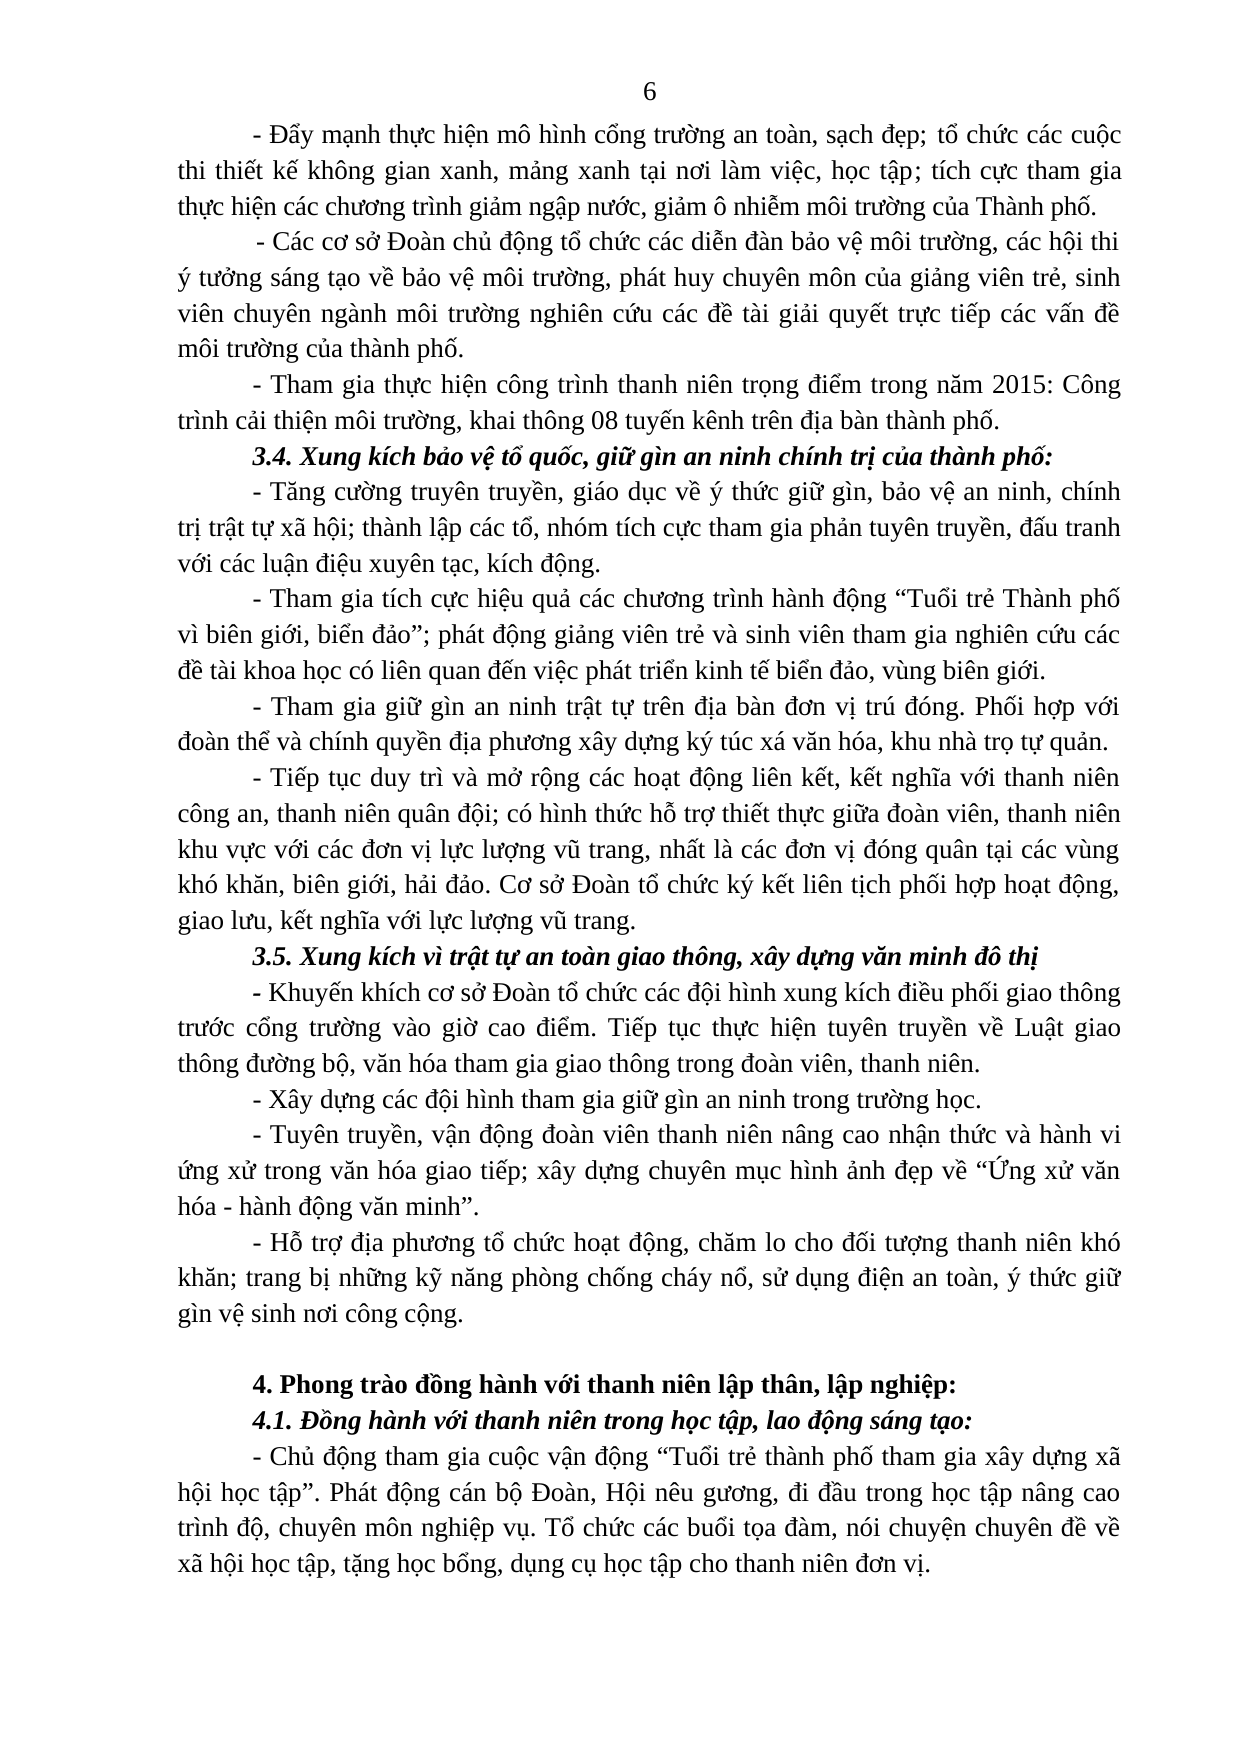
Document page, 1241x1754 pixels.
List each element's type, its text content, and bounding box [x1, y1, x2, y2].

text - Tiếp tục duy trì và mở rộng các hoạt động liên kết, kết nghĩa với thanh niên công an, thanh niên quân đội; có hình thức hỗ trợ thiết thực giữa đoàn viên, thanh niên khu vực với các đơn vị lực lượng vũ trang, nhất là các đơn vị đóng quân tại các vùng khó khăn, biên giới, hải đảo. Cơ sở Đoàn tổ chức ký kết liên tịch phối hợp hoạt động, giao lưu, kết nghĩa với lực lượng vũ trang. [177, 761, 1122, 935]
text - Tuyên truyền, vận động đoàn viên thanh niên nâng cao nhận thức và hành vi ứng xử trong văn hóa giao tiếp; xây dựng chuyên mục hình ảnh đẹp về “Ứng xử văn hóa - hành động văn minh”. [177, 1118, 1122, 1221]
text - Chủ động tham gia cuộc vận động “Tuổi trẻ thành phố tham gia xây dựng xã hội học tập”. Phát động cán bộ Đoàn, Hội nêu gương, đi đầu trong học tập nâng cao trình độ, chuyên môn nghiệp vụ. Tổ chức các buổi tọa đàm, nói chuyện chuyên đề về xã hội học tập, tặng học bổng, dụng cụ học tập cho thanh niên đơn vị. [177, 1440, 1122, 1578]
text 3.5. Xung kích vì trật tự an toàn giao thông, xây dựng văn minh đô thị [177, 940, 1122, 971]
text 4. Phong trào đồng hành với thanh niên lập thân, lập nghiệp: [177, 1369, 1122, 1400]
text - Đẩy mạnh thực hiện mô hình cổng trường an toàn, sạch đẹp; tổ chức các cuộc thi thiết kế không gian xanh, mảng xanh tại nơi làm việc, học tập; tích cực tham gia thực hiện các chương trình giảm ngập nước, giảm ô nhiễm môi trường của Thành phố. [177, 118, 1122, 221]
text - Tham gia tích cực hiệu quả các chương trình hành động “Tuổi trẻ Thành phố vì biên giới, biển đảo”; phát động giảng viên trẻ và sinh viên tham gia nghiên cứu các đề tài khoa học có liên quan đến việc phát triển kinh tế biển đảo, vùng biên giới. [177, 583, 1122, 685]
text 3.4. Xung kích bảo vệ tổ quốc, giữ gìn an ninh chính trị của thành phố: [177, 440, 1122, 471]
text - Tham gia thực hiện công trình thanh niên trọng điểm trong năm 2015: Công trình cải thiện môi trường, khai thông 08 tuyến kênh trên địa bàn thành phố. [177, 368, 1122, 435]
text - Xây dựng các đội hình tham gia giữ gìn an ninh trong trường học. [177, 1083, 1122, 1114]
text - Khuyến khích cơ sở Đoàn tổ chức các đội hình xung kích điều phối giao thông trước cổng trường vào giờ cao điểm. Tiếp tục thực hiện tuyên truyền về Luật giao thông đường bộ, văn hóa tham gia giao thông trong đoàn viên, thanh niên. [177, 976, 1122, 1078]
text - Hỗ trợ địa phương tổ chức hoạt động, chăm lo cho đối tượng thanh niên khó khăn; trang bị những kỹ năng phòng chống cháy nổ, sử dụng điện an toàn, ý thức giữ gìn vệ sinh nơi công cộng. [177, 1226, 1122, 1328]
text - Các cơ sở Đoàn chủ động tổ chức các diễn đàn bảo vệ môi trường, các hội thi ý tưởng sáng tạo về bảo vệ môi trường, phát huy chuyên môn của giảng viên trẻ, sinh viên chuyên ngành môi trường nghiên cứu các đề tài giải quyết trực tiếp các vấn đề môi trường của thành phố. [177, 225, 1122, 364]
text 4.1. Đồng hành với thanh niên trong học tập, lao động sáng tạo: [177, 1404, 1122, 1436]
text - Tham gia giữ gìn an ninh trật tự trên địa bàn đơn vị trú đóng. Phối hợp với đoàn thể và chính quyền địa phương xây dựng ký túc xá văn hóa, khu nhà trọ tự quản. [177, 690, 1122, 757]
text - Tăng cường truyên truyền, giáo dục về ý thức giữ gìn, bảo vệ an ninh, chính trị trật tự xã hội; thành lập các tổ, nhóm tích cực tham gia phản tuyên truyền, đấu tranh với các luận điệu xuyên tạc, kích động. [177, 475, 1122, 578]
